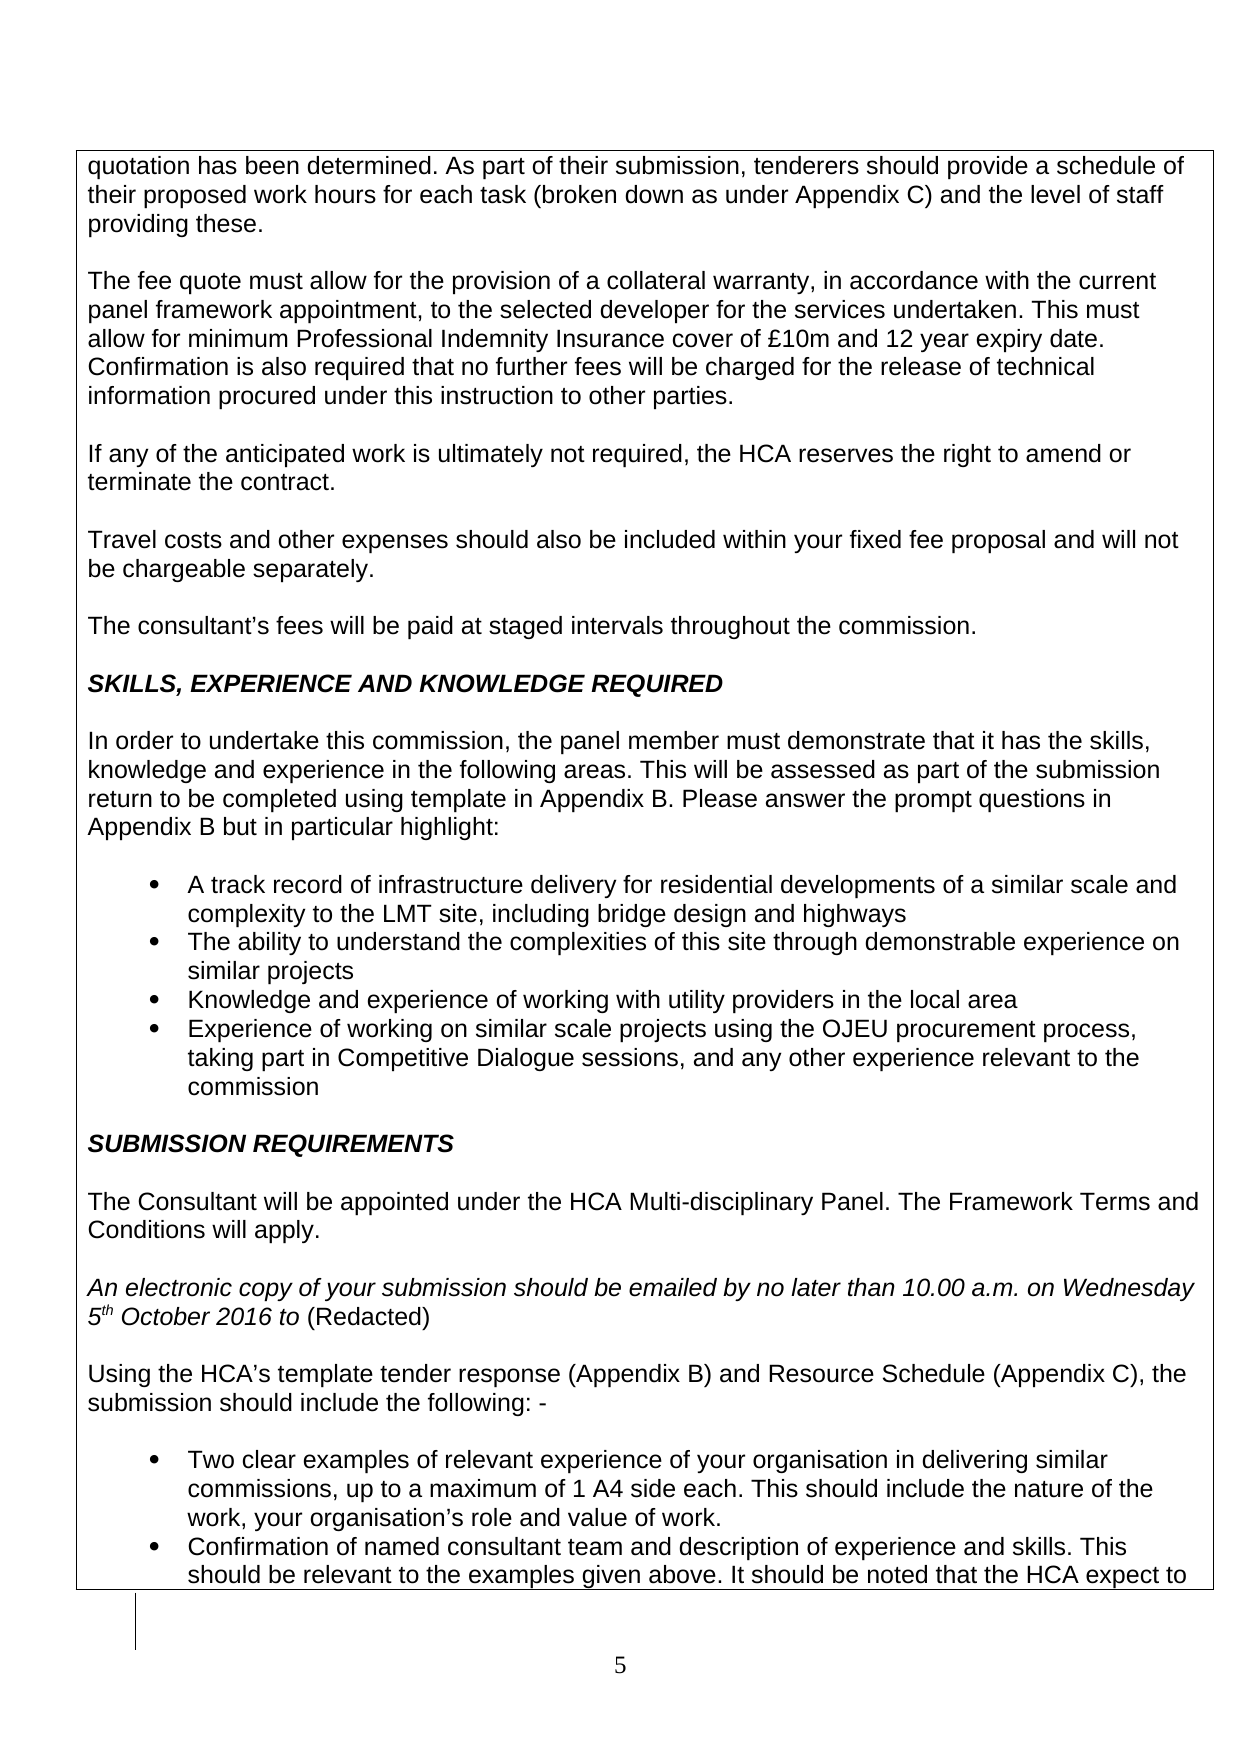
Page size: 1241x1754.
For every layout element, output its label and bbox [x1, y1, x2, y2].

table_cell [77, 151, 1213, 1589]
